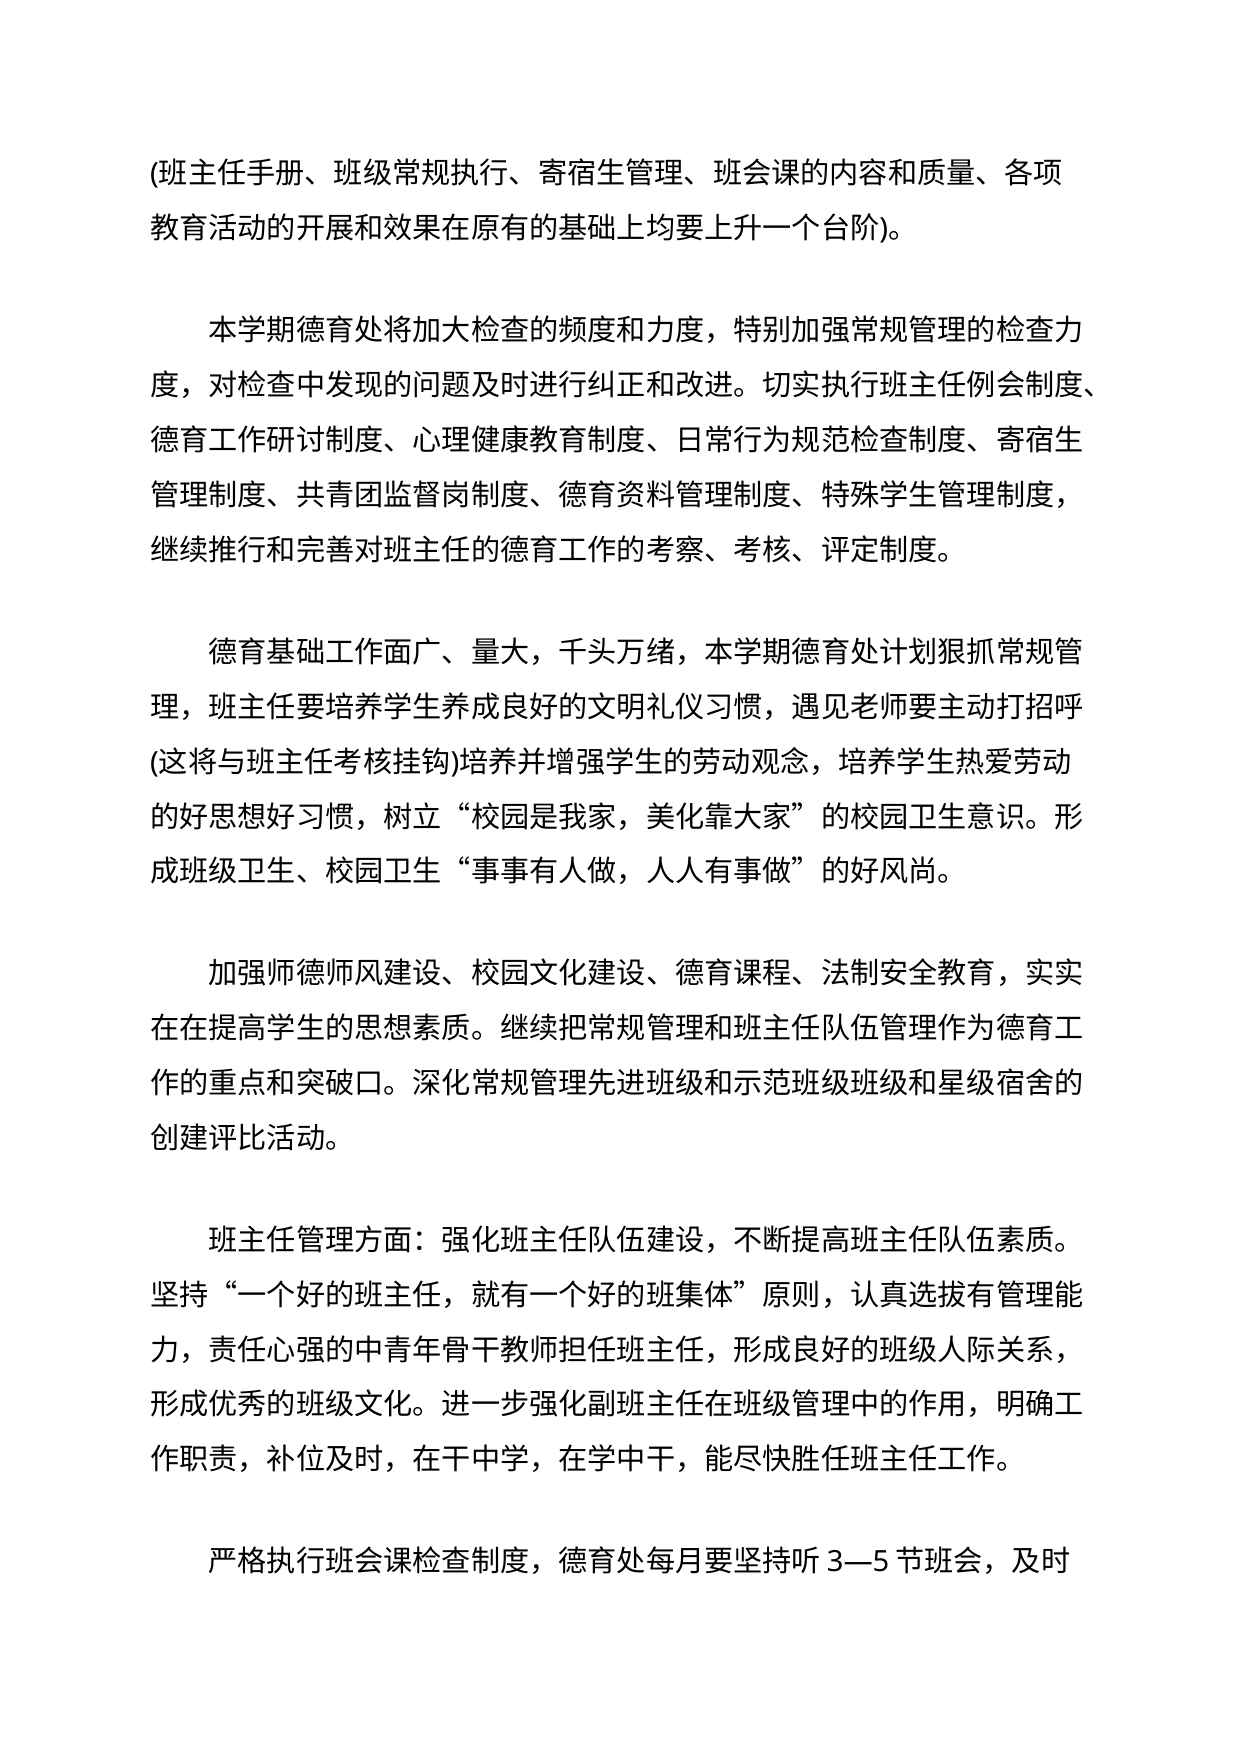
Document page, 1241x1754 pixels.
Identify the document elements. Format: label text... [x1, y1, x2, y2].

text 德育基础工作面广、量大，千头万绪，本学期德育处计划狠抓常规管理，班主任要培养学生养成良好的文明礼仪习惯，遇见老师要主动打招呼(这将与班主任考核挂钩)培养并增强学生的劳动观念，培养学生热爱劳动的好思想好习惯，树立“校园是我家，美化靠大家”的校园卫生意识。形成班级卫生、校园卫生“事事有人做，人人有事做”的好风尚。 [150, 628, 1090, 890]
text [150, 1538, 1090, 1580]
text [150, 150, 1090, 247]
text 本学期德育处将加大检查的频度和力度，特别加强常规管理的检查力度，对检查中发现的问题及时进行纠正和改进。切实执行班主任例会制度、德育工作研讨制度、心理健康教育制度、日常行为规范检查制度、寄宿生管理制度、共青团监督岗制度、德育资料管理制度、特殊学生管理制度，继续推行和完善对班主任的德育工作的考察、考核、评定制度。 [150, 307, 1090, 569]
text 加强师德师风建设、校园文化建设、德育课程、法制安全教育，实实在在提高学生的思想素质。继续把常规管理和班主任队伍管理作为德育工作的重点和突破口。深化常规管理先进班级和示范班级班级和星级宿舍的创建评比活动。 [150, 950, 1090, 1157]
text 班主任管理方面：强化班主任队伍建设，不断提高班主任队伍素质。坚持“一个好的班主任，就有一个好的班集体”原则，认真选拔有管理能力，责任心强的中青年骨干教师担任班主任，形成良好的班级人际关系，形成优秀的班级文化。进一步强化副班主任在班级管理中的作用，明确工作职责，补位及时，在干中学，在学中干，能尽快胜任班主任工作。 [150, 1216, 1090, 1478]
